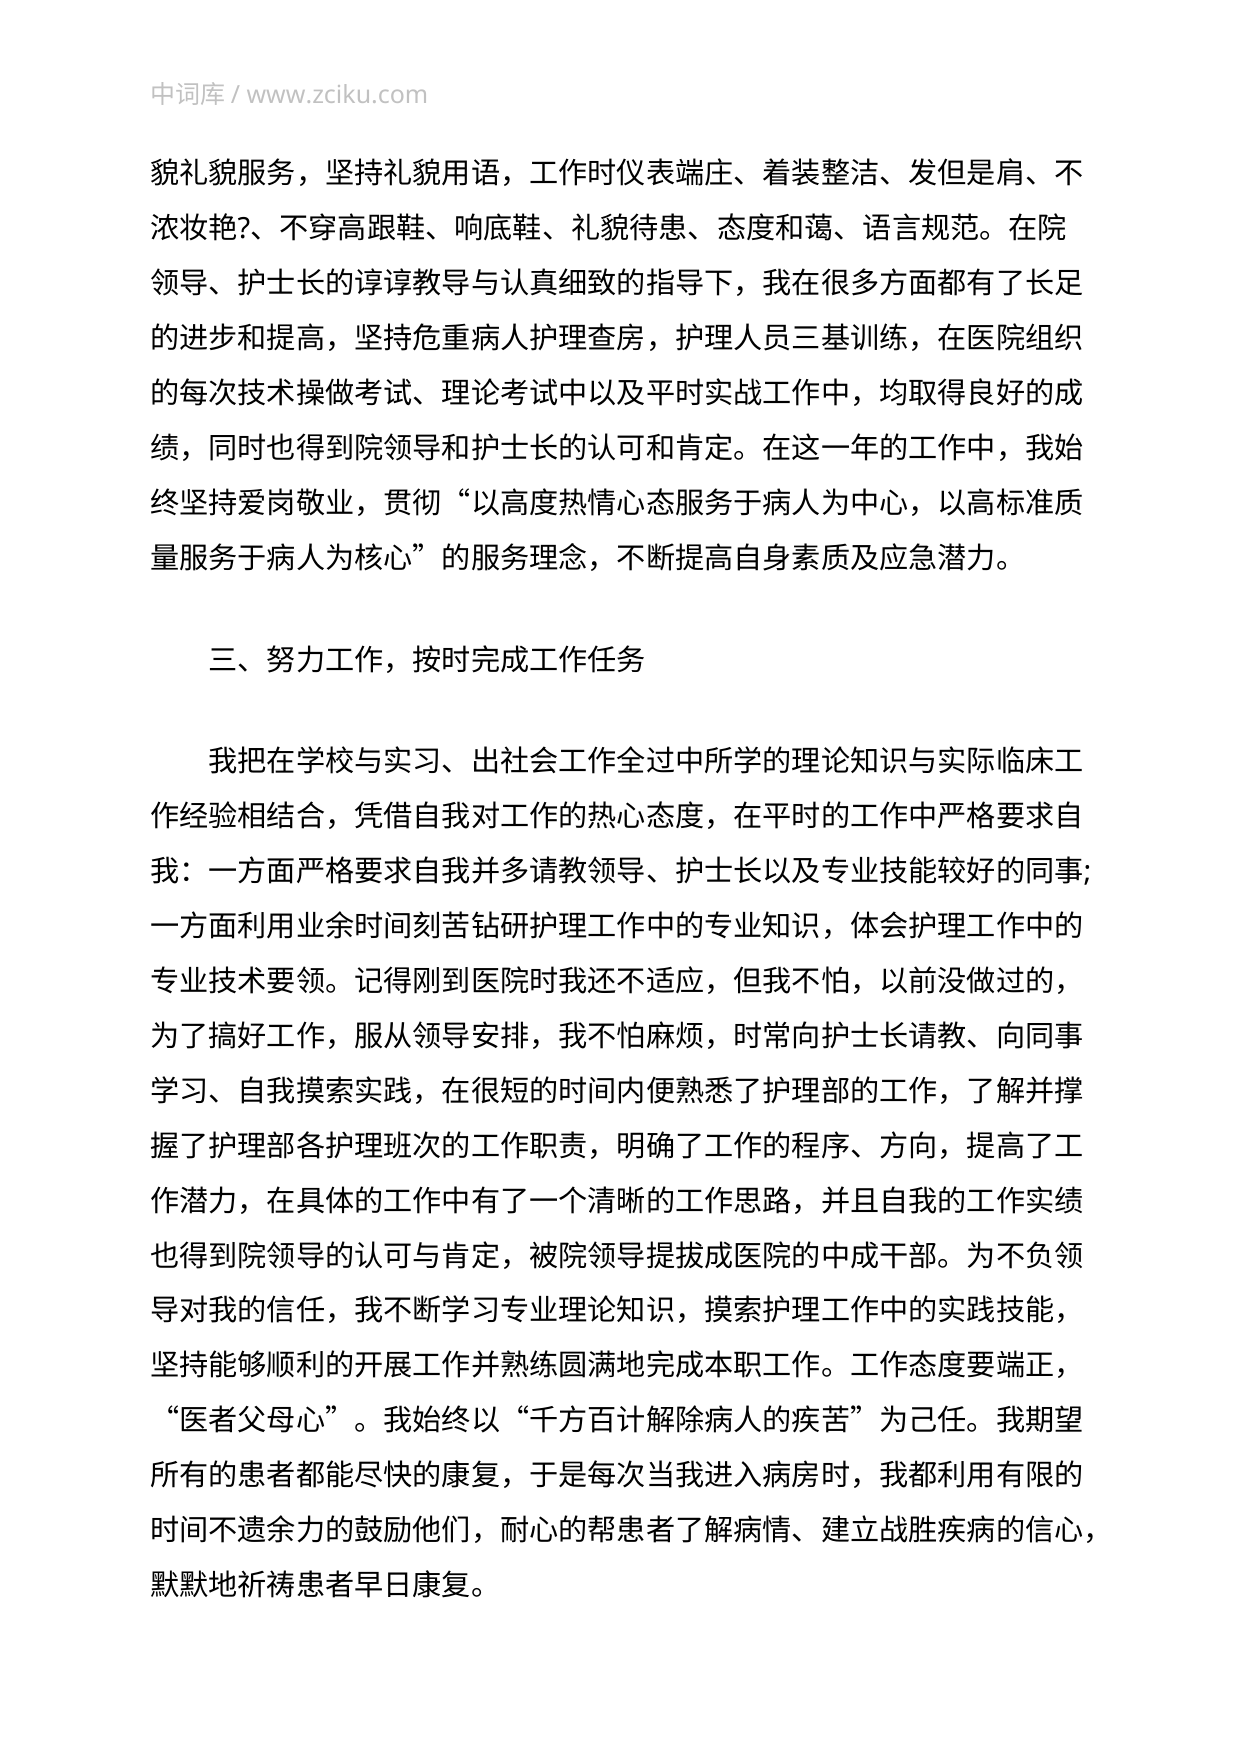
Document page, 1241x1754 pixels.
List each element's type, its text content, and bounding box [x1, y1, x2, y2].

text 三、努力工作，按时完成工作任务 [150, 636, 1090, 678]
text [150, 150, 1090, 577]
text 我把在学校与实习、出社会工作全过中所学的理论知识与实际临床工作经验相结合，凭借自我对工作的热心态度，在平时的工作中严格要求自我：一方面严格要求自我并多请教领导、护士长以及专业技能较好的同事;一方面利用业余时间刻苦钻研护理工作中的专业知识，体会护理工作中的专业技术要领。记得刚到医院时我还不适应，但我不怕，以前没做过的，为了搞好工作，服从领导安排，我不怕麻烦，时常向护士长请教、向同事学习、自我摸索实践，在很短的时间内便熟悉了护理部的工作，了解并撑握了护理部各护理班次的工作职责，明确了工作的程序、方向，提高了工作潜力，在具体的工作中有了一个清晰的工作思路，并且自我的工作实绩也得到院领导的认可与肯定，被院领导提拔成医院的中成干部。为不负领导对我的信任，我不断学习专业理论知识，摸索护理工作中的实践技能，坚持能够顺利的开展工作并熟练圆满地完成本职工作。工作态度要端正，“医者父母心”。我始终以“千方百计解除病人的疾苦”为己任。我期望所有的患者都能尽快的康复，于是每次当我进入病房时，我都利用有限的时间不遗余力的鼓励他们，耐心的帮患者了解病情、建立战胜疾病的信心，默默地祈祷患者早日康复。 [150, 738, 1090, 1604]
